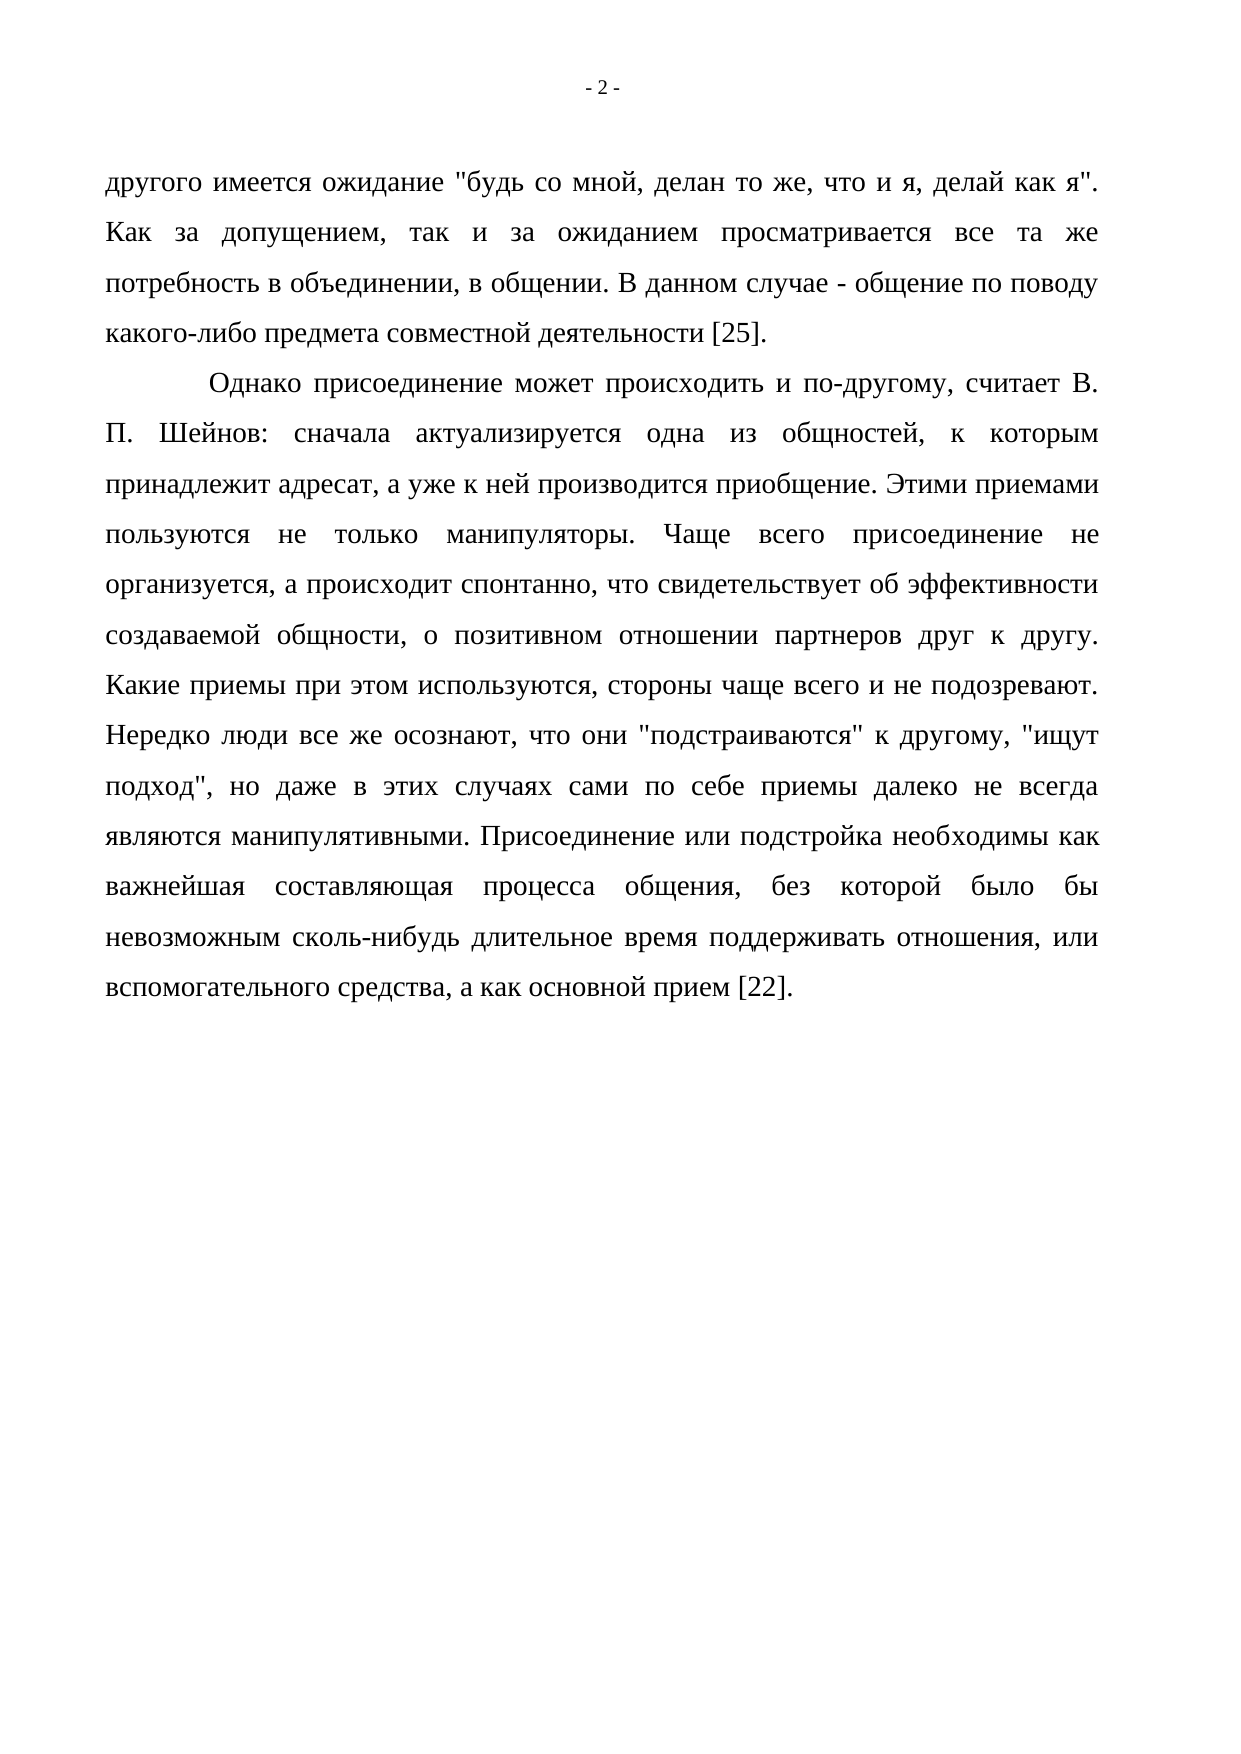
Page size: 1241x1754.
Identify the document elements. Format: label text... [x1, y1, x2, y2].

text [105, 118, 1100, 348]
text Однако присоединение может происходить и по-другому, считает В. П. Шейнов: сначала актуализируется одна из общностей, к которым принадлежит адресат, а уже к ней производится приобщение. Этими приемами пользуются не только манипуляторы. Чаще всего присоединение не организуется, а происходит спонтанно, что свидетельствует об эффективности создаваемой общности, о позитивном отношении партнеров друг к другу. Какие приемы при этом используются, стороны чаще всего и не подозревают. Нередко люди все же осознают, что они "подстраиваются" к другому, "ищут подход", но даже в этих случаях сами по себе приемы далеко не всегда являются манипулятивными. Присоединение или подстройка необходимы как важнейшая составляющая процесса общения, без которой было бы невозможным сколь-нибудь длительное время поддерживать отношения, или вспомогательного средства, а как основной прием [22]. [105, 365, 1100, 1003]
